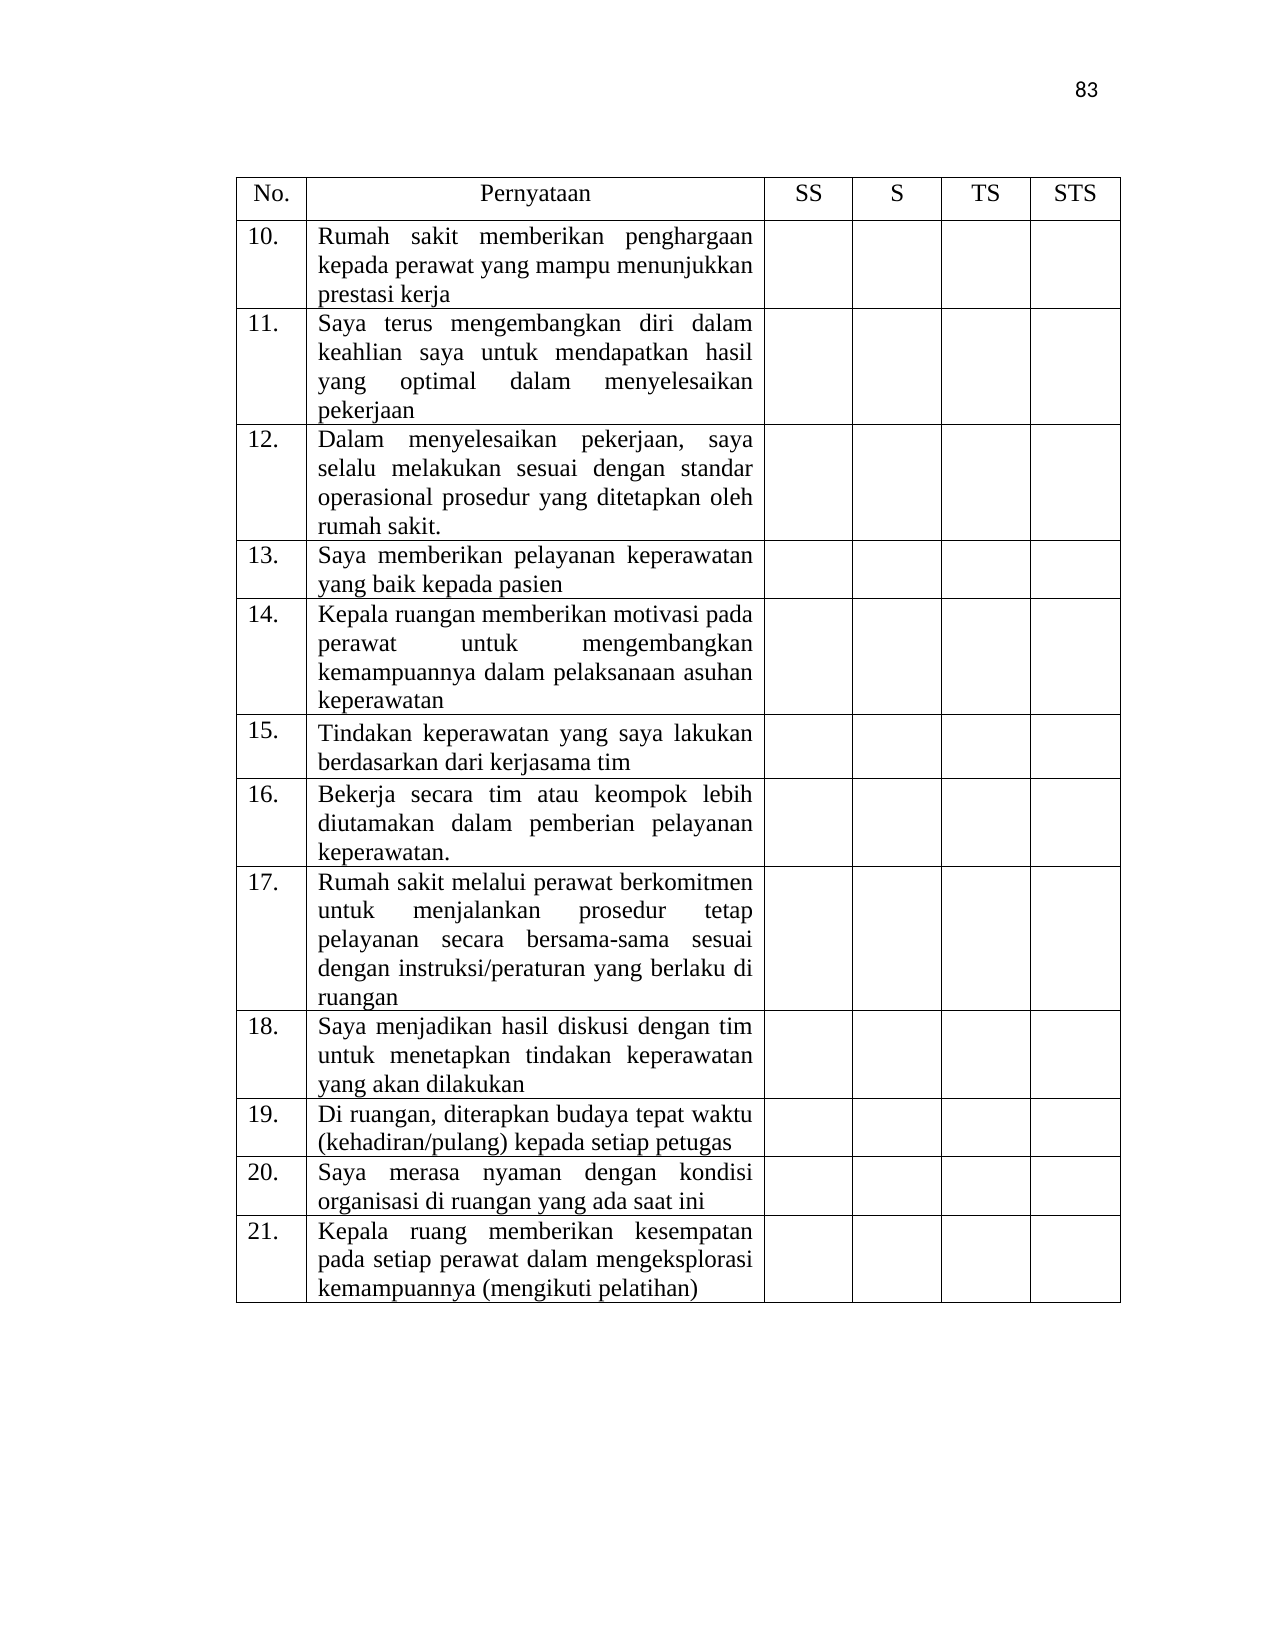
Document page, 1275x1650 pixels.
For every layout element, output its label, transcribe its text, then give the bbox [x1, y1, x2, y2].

table_cell [942, 599, 1030, 714]
table_cell Saya terus mengembangkan diri dalam keahlian saya untuk mendapatkan hasil yang optimal dalam menyelesaikan pekerjaan [307, 309, 764, 423]
table_cell Saya memberikan pelayanan keperawatan yang baik kepada pasien [307, 541, 764, 598]
table_cell [765, 221, 852, 307]
table_cell 14. [237, 599, 306, 714]
table_cell [1031, 221, 1120, 307]
table_cell [765, 599, 852, 714]
table_cell [1031, 1099, 1120, 1156]
table_cell [942, 715, 1030, 778]
table_cell [942, 867, 1030, 1010]
table_cell 11. [237, 309, 306, 423]
table_cell [1031, 599, 1120, 714]
table_cell [765, 867, 852, 1010]
table_cell [765, 541, 852, 598]
table_cell SS [765, 178, 852, 220]
table_cell Saya merasa nyaman dengan kondisi organisasi di ruangan yang ada saat ini [307, 1157, 764, 1215]
table_cell [765, 425, 852, 539]
table_cell 20. [237, 1157, 306, 1215]
table_cell Rumah sakit melalui perawat berkomitmen untuk menjalankan prosedur tetap pelayanan secara bersama-sama sesuai dengan instruksi/peraturan yang berlaku di ruangan [307, 867, 764, 1010]
table_cell 17. [237, 867, 306, 1010]
table_cell [942, 221, 1030, 307]
table_cell Kepala ruangan memberikan motivasi pada perawat untuk mengembangkan kemampuannya dalam pelaksanaan asuhan keperawatan [307, 599, 764, 714]
table_cell 21. [237, 1216, 306, 1302]
table_cell [853, 1157, 941, 1215]
table_cell [853, 309, 941, 423]
table_cell [1031, 1157, 1120, 1215]
table_cell [765, 1099, 852, 1156]
table_cell 16. [237, 779, 306, 866]
table_cell 10. [237, 221, 306, 307]
table_cell [1031, 309, 1120, 423]
table_cell 15. [237, 715, 306, 778]
table_cell [1031, 867, 1120, 1010]
table_cell Rumah sakit memberikan penghargaan kepada perawat yang mampu menunjukkan prestasi kerja [307, 221, 764, 307]
table_cell TS [942, 178, 1030, 220]
table_cell [1031, 779, 1120, 866]
table_cell [942, 1216, 1030, 1302]
table_cell [765, 1216, 852, 1302]
table_cell [1031, 425, 1120, 539]
table_cell [853, 1099, 941, 1156]
table_cell No. [237, 178, 306, 220]
table_cell S [853, 178, 941, 220]
table_cell [853, 425, 941, 539]
table_cell Kepala ruang memberikan kesempatan pada setiap perawat dalam mengeksplorasi kemampuannya (mengikuti pelatihan) [307, 1216, 764, 1302]
table_cell Tindakan keperawatan yang saya lakukan berdasarkan dari kerjasama tim [307, 715, 764, 778]
table_cell [1031, 715, 1120, 778]
table_cell Dalam menyelesaikan pekerjaan, saya selalu melakukan sesuai dengan standar operasional prosedur yang ditetapkan oleh rumah sakit. [307, 425, 764, 539]
table_cell [942, 425, 1030, 539]
table_cell 18. [237, 1011, 306, 1098]
table_cell [942, 1011, 1030, 1098]
table_cell STS [1031, 178, 1120, 220]
table_cell 13. [237, 541, 306, 598]
table_cell [1031, 541, 1120, 598]
table_cell [765, 309, 852, 423]
table_cell [853, 599, 941, 714]
table_cell Di ruangan, diterapkan budaya tepat waktu (kehadiran/pulang) kepada setiap petugas [307, 1099, 764, 1156]
table_cell Saya menjadikan hasil diskusi dengan tim untuk menetapkan tindakan keperawatan yang akan dilakukan [307, 1011, 764, 1098]
table_cell [853, 541, 941, 598]
table_cell [853, 779, 941, 866]
table_cell [942, 541, 1030, 598]
table_cell [853, 867, 941, 1010]
table_cell [853, 715, 941, 778]
table_cell [942, 309, 1030, 423]
table_cell 12. [237, 425, 306, 539]
table_cell [942, 1157, 1030, 1215]
table_cell [765, 715, 852, 778]
table_cell [1031, 1216, 1120, 1302]
table_cell [1031, 1011, 1120, 1098]
table_cell Pernyataan [307, 178, 764, 220]
table_cell [853, 1216, 941, 1302]
table_cell [942, 1099, 1030, 1156]
table_cell [765, 1157, 852, 1215]
table_cell [765, 1011, 852, 1098]
table_cell [942, 779, 1030, 866]
table_cell 19. [237, 1099, 306, 1156]
table_cell [853, 221, 941, 307]
table_cell Bekerja secara tim atau keompok lebih diutamakan dalam pemberian pelayanan keperawatan. [307, 779, 764, 866]
table_cell [765, 779, 852, 866]
table_cell [853, 1011, 941, 1098]
